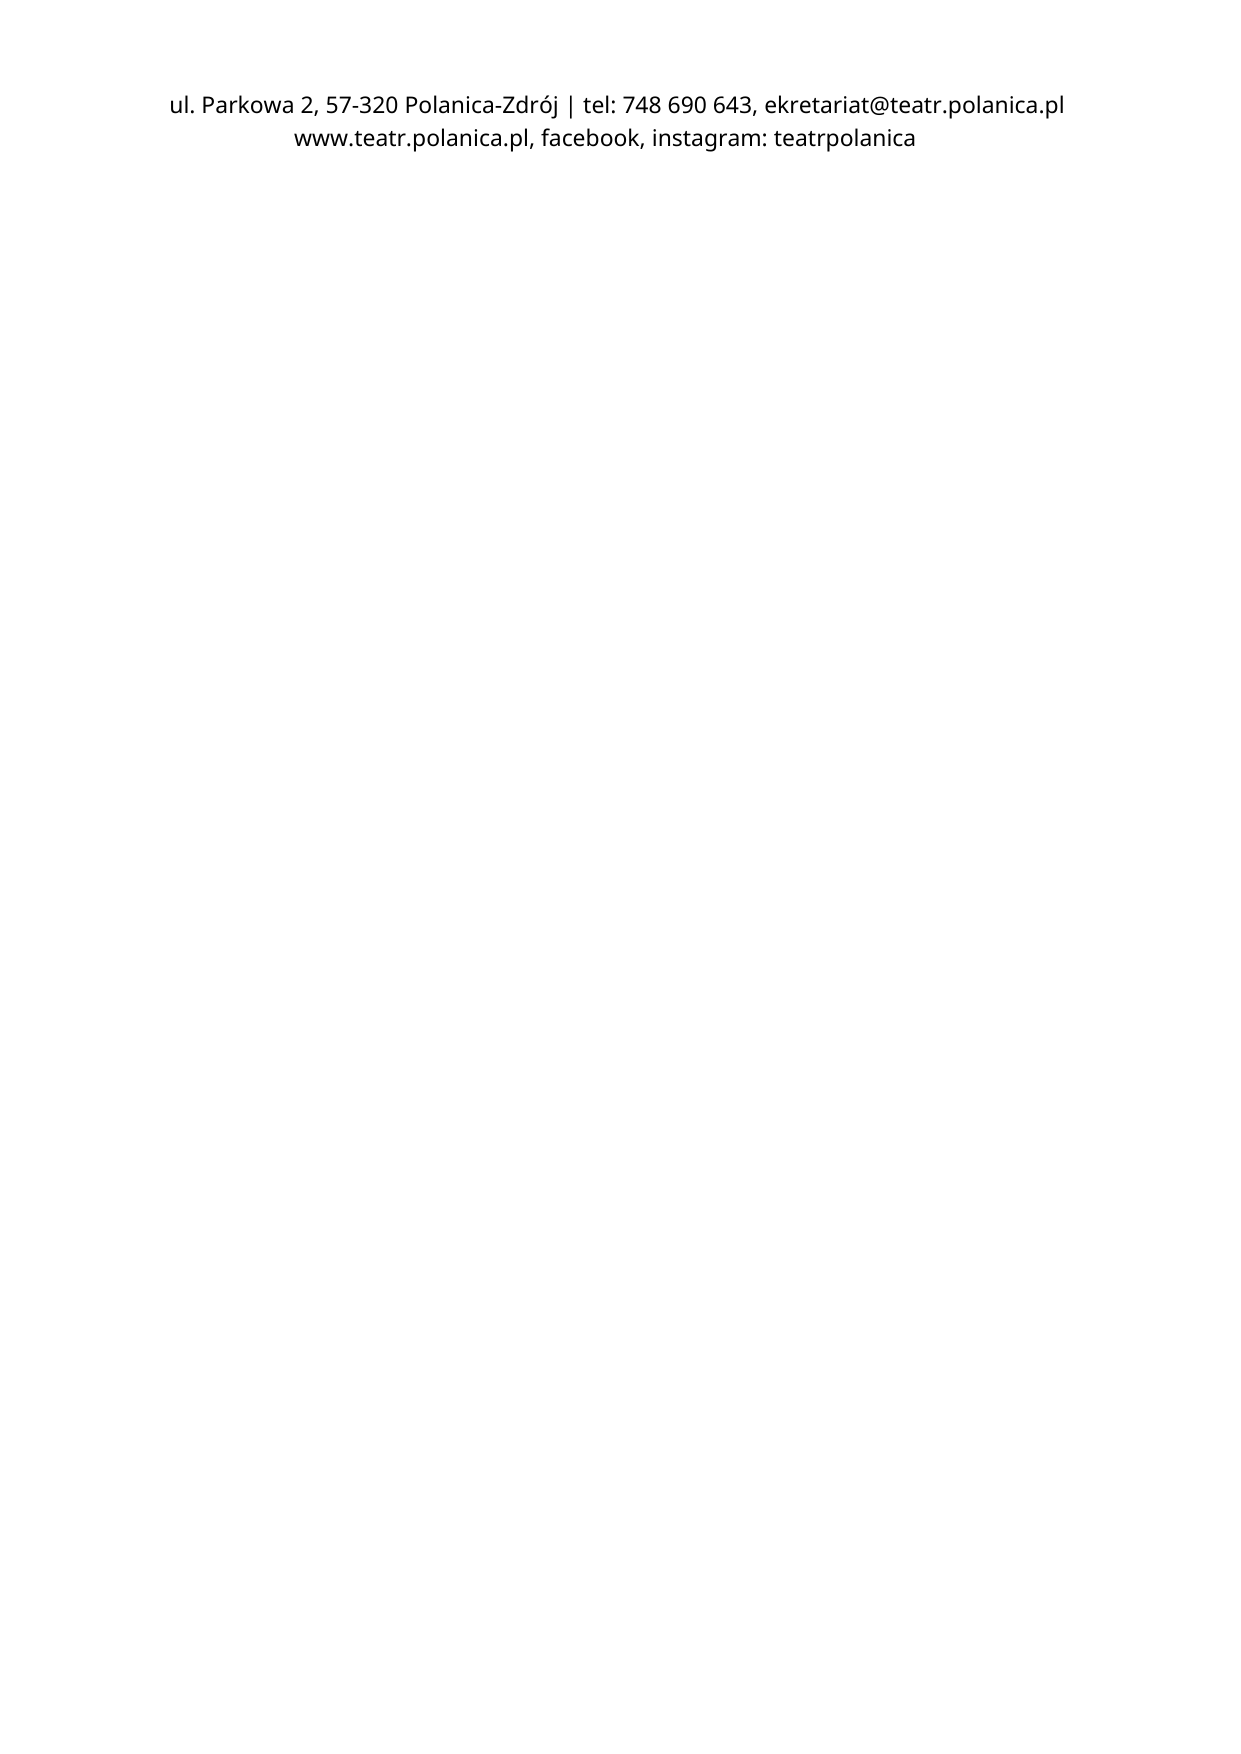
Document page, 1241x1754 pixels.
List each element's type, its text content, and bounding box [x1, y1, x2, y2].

text ul. Parkowa 2, 57-320 Polanica-Zdrój | tel: 748 690 643, ekretariat@teatr.polanica.pl www.teatr.polanica.pl, facebook, instagram: teatrpolanica [118, 89, 1093, 153]
